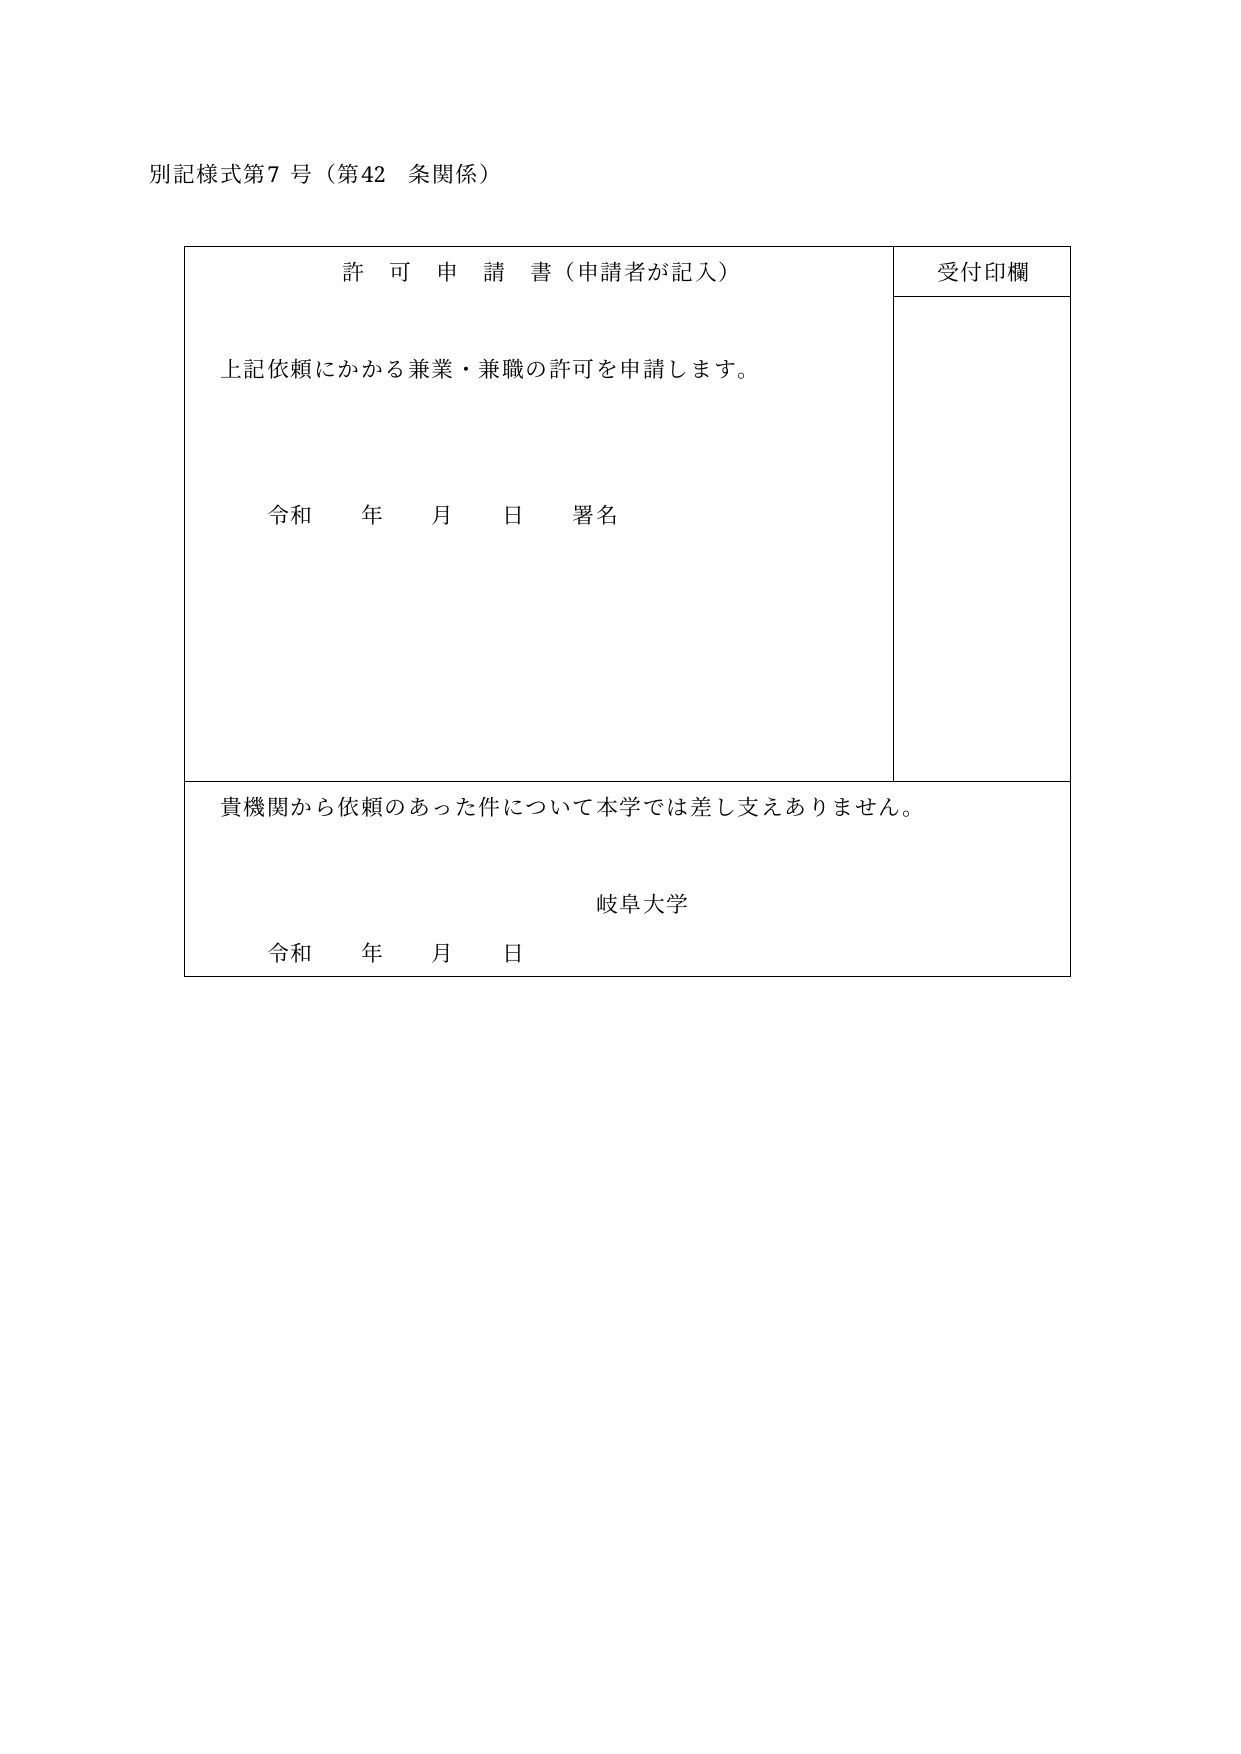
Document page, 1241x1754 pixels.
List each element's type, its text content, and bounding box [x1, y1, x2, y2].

table_header 許 可 申 請 書（申請者が記入） 上記依頼にかかる兼業・兼職の許可を申請します。 令和 年 月 日 署名 [185, 247, 893, 781]
table_cell [894, 297, 1070, 781]
table_cell 貴機関から依頼のあった件について本学では差し支えありません。 岐阜大学 令和 年 月 日 [185, 782, 1070, 976]
text 別記様式第7号（第42条関係） [149, 149, 1091, 197]
table_header 受付印欄 [894, 247, 1070, 296]
